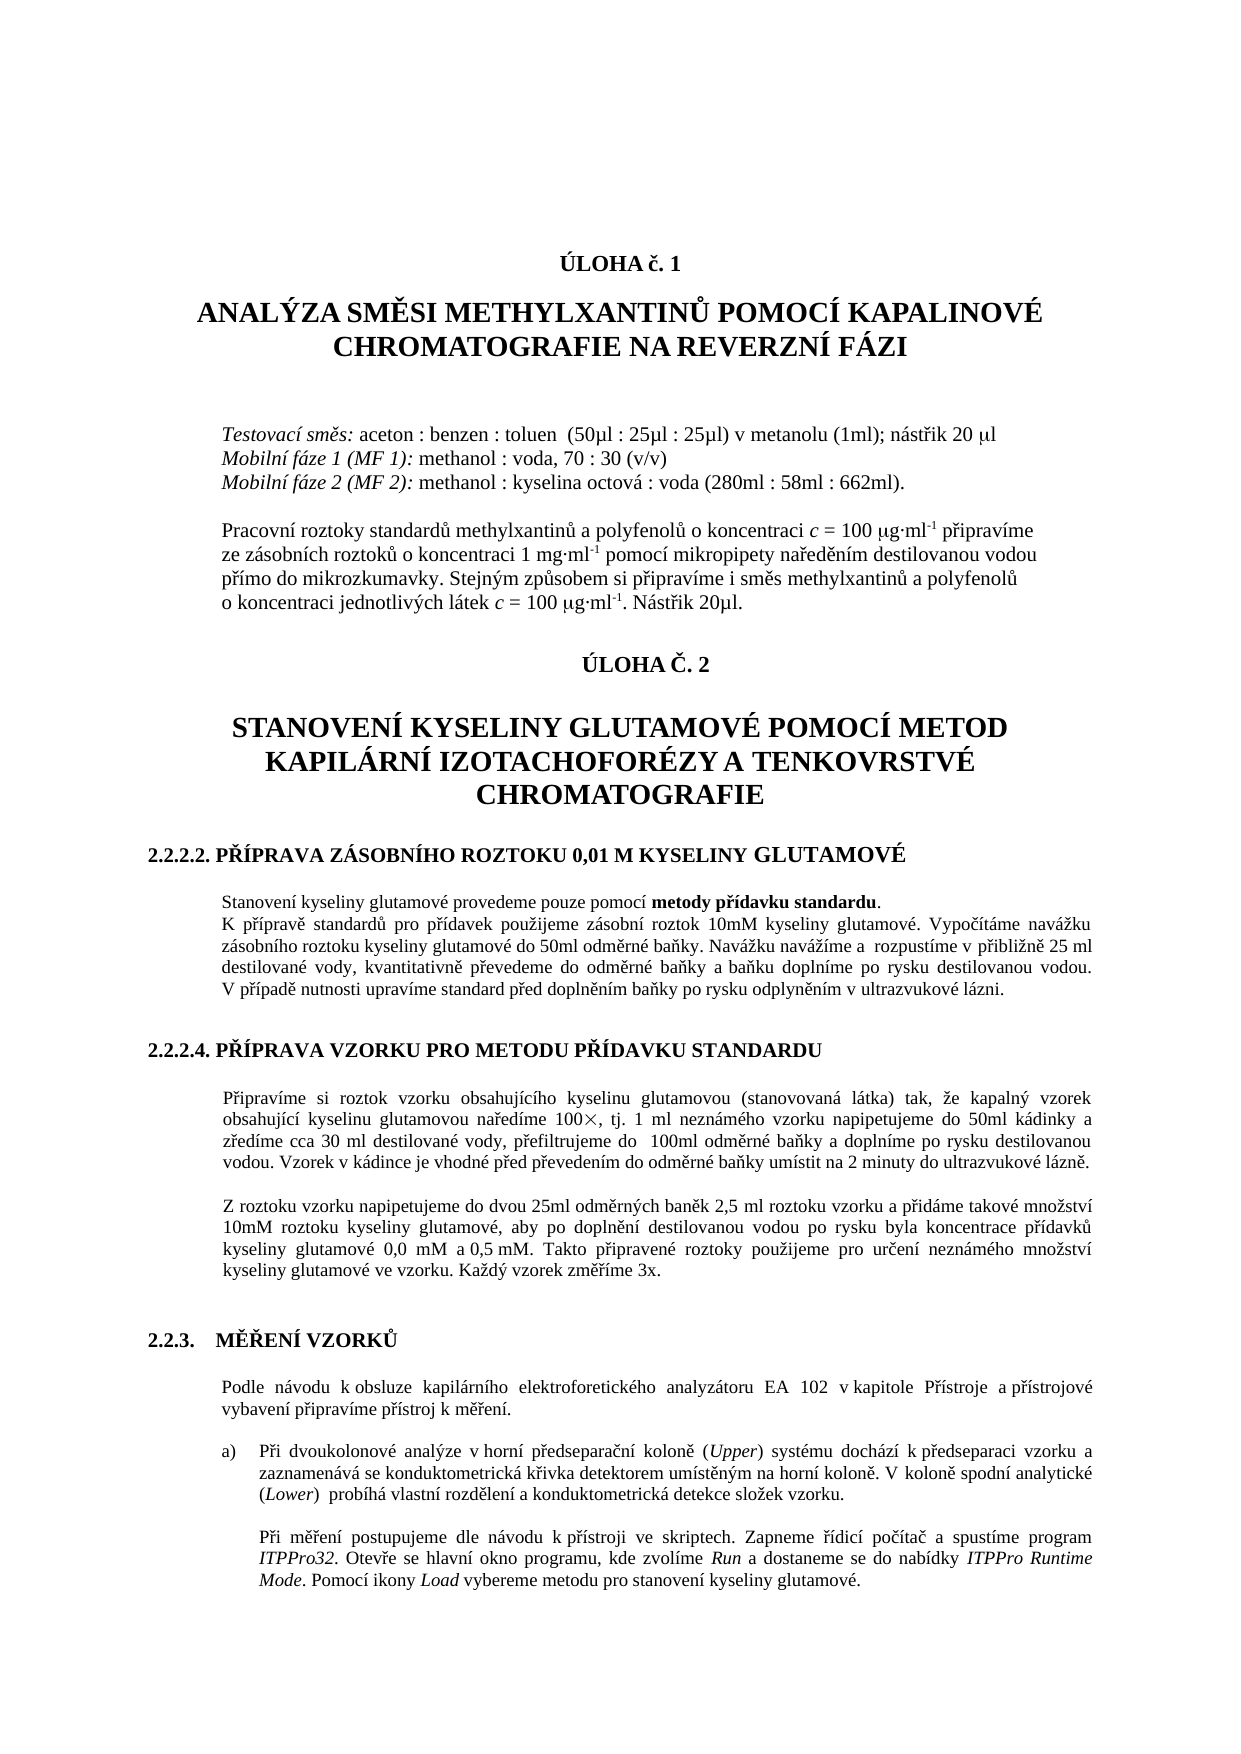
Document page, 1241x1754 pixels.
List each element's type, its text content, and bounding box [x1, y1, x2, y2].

subtitle Úloha č. 2 [148, 651, 1093, 677]
subtitle Úloha č. 1 [148, 250, 1093, 277]
text Testovací směs: aceton : benzen : toluen (50µl : 25µl : 25µl) v metanolu (1ml); nástřik 20 l [148, 422, 1093, 446]
text ze zásobních roztoků o koncentraci 1 mg∙ml-1 pomocí mikropipety naředěním destilovanou vodou [148, 542, 1093, 566]
subtitle STANOVENÍ KYSELINY GLUTAMOVÉ POMOCÍ METOD Kapilární izotachoforézY A tENKOVRSTVÉ CHROMATOGRAFIE [148, 710, 1093, 811]
text 2.2.2.2. PŘÍPRAVA zásobního roztoku 0,01 m kyseliny glutamové [148, 841, 1093, 867]
text 2.2.3. MĚŘENÍ VZORKŮ [148, 1328, 1093, 1352]
text Mobilní fáze 1 (MF 1): methanol : voda, 70 : 30 (v/v) [148, 446, 1093, 470]
text Pracovní roztoky standardů methylxantinů a polyfenolů o koncentraci c = 100 g∙ml-1 připravíme [148, 518, 1093, 542]
text Stanovení kyseliny glutamové provedeme pouze pomocí metody přídavku standardu. [148, 891, 1093, 913]
text Mobilní fáze 2 (MF 2): methanol : kyselina octová : voda (280ml : 58ml : 662ml). [148, 470, 1093, 494]
list Při dvoukolonové analýze v horní předseparační koloně (Upper) systému dochází k předseparaci vzorku a zaznamenává se konduktometrická křivka detektorem umístěným na horní koloně. V koloně spodní analytické (Lower) probíhá vlastní rozdělení a konduktometrická detekce složek vzorku. [221, 1440, 1093, 1505]
subtitle Analýza směsi methylxantinů pomocí kapalinové chromatografie na reverzní fázi [148, 295, 1093, 362]
text přímo do mikrozkumavky. Stejným způsobem si připravíme i směs methylxantinů a polyfenolů [148, 566, 1093, 590]
text Při měření postupujeme dle návodu k přístroji ve skriptech. Zapneme řídicí počítač a spustíme program ITPPro32. Otevře se hlavní okno programu, kde zvolíme Run a dostaneme se do nabídky ITPPro Runtime Mode. Pomocí ikony Load vybereme metodu pro stanovení kyseliny glutamové. [259, 1526, 1093, 1590]
text o koncentraci jednotlivých látek c = 100 g∙ml-1. Nástřik 20µl. [148, 590, 1093, 614]
text Podle návodu k obsluze kapilárního elektroforetického analyzátoru EA 102 v kapitole Přístroje a přístrojové vybavení připravíme přístroj k měření. [221, 1376, 1093, 1419]
text K přípravě standardů pro přídavek použijeme zásobní roztok 10mM kyseliny glutamové. Vypočítáme navážku zásobního roztoku kyseliny glutamové do 50ml odměrné baňky. Navážku navážíme a rozpustíme v přibližně 25 ml destilované vody, kvantitativně převedeme do odměrné baňky a baňku doplníme po rysku destilovanou vodou. V případě nutnosti upravíme standard před doplněním baňky po rysku odplyněním v ultrazvukové lázni. [221, 913, 1093, 999]
text Připravíme si roztok vzorku obsahujícího kyselinu glutamovou (stanovovaná látka) tak, že kapalný vzorek obsahující kyselinu glutamovou naředíme 100, tj. 1 ml neznámého vzorku napipetujeme do 50ml kádinky a zředíme cca 30 ml destilované vody, přefiltrujeme do 100ml odměrné baňky a doplníme po rysku destilovanou vodou. Vzorek v kádince je vhodné před převedením do odměrné baňky umístit na 2 minuty do ultrazvukové lázně. [223, 1087, 1093, 1173]
text 2.2.2.4. PŘÍPRAVA vzorku PRO METODU PŘÍDAVKU STANDARDU [148, 1038, 1093, 1062]
text Z roztoku vzorku napipetujeme do dvou 25ml odměrných baněk 2,5 ml roztoku vzorku a přidáme takové množství 10mM roztoku kyseliny glutamové, aby po doplnění destilovanou vodou po rysku byla koncentrace přídavků kyseliny glutamové 0,0 mM a 0,5 mM. Takto připravené roztoky použijeme pro určení neznámého množství kyseliny glutamové ve vzorku. Každý vzorek změříme 3x. [223, 1194, 1093, 1281]
